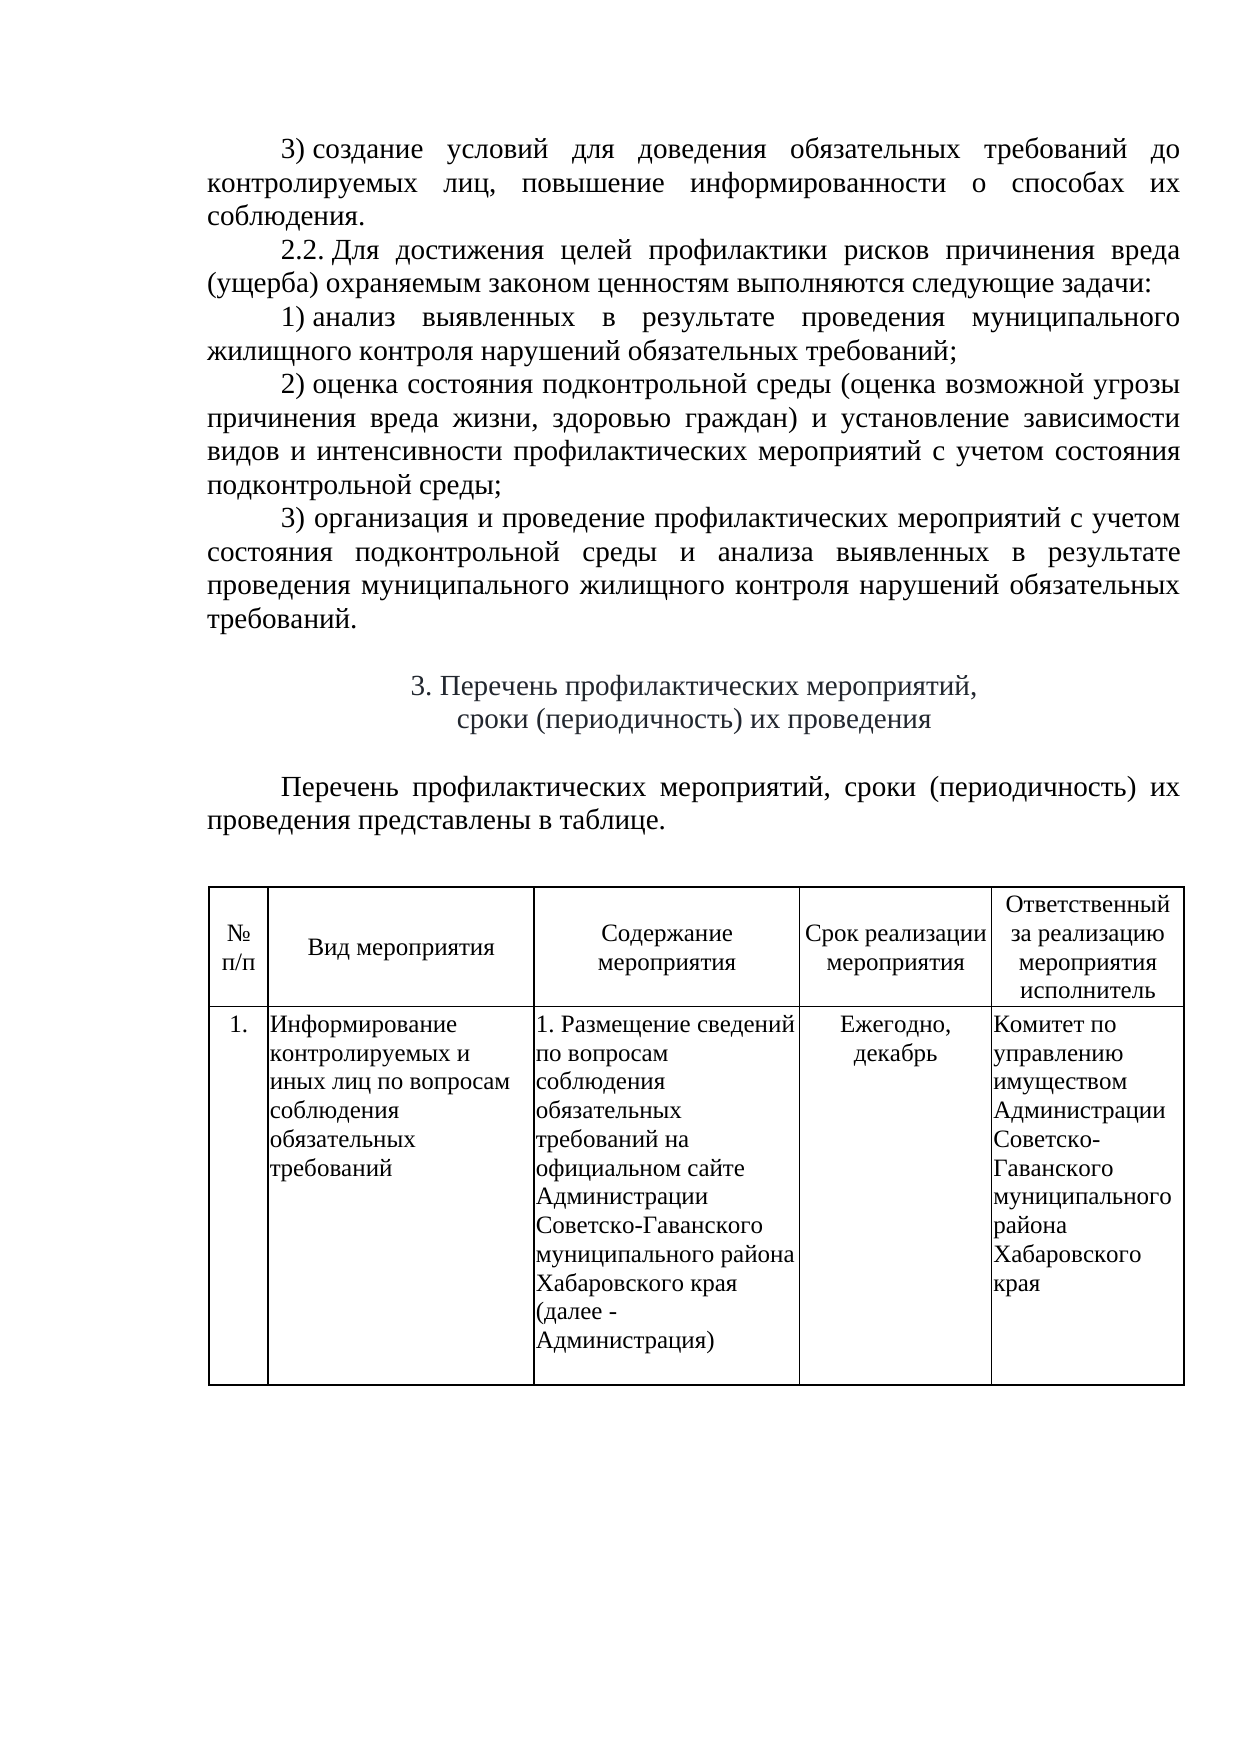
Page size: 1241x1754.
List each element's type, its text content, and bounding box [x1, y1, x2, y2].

text 1) анализ выявленных в результате проведения муниципального жилищного контроля нарушений обязательных требований; [207, 299, 1181, 366]
table_header № п/п [210, 888, 267, 1006]
table_cell 1. Размещение сведений по вопросам соблюдения обязательных требований на официальном сайте Администрации Советско-Гаванского муниципального района Хабаровского края (далее - Администрация) [535, 1007, 799, 1384]
text 2.2. Для достижения целей профилактики рисков причинения вреда (ущерба) охраняемым законом ценностям выполняются следующие задачи: [207, 232, 1181, 299]
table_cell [992, 1007, 1183, 1384]
text Перечень профилактических мероприятий, сроки (периодичность) их проведения представлены в таблице. [207, 769, 1181, 836]
text 3) создание условий для доведения обязательных требований до контролируемых лиц, повышение информированности о способах их соблюдения. [207, 131, 1181, 232]
text 3) организация и проведение профилактических мероприятий с учетом состояния подконтрольной среды и анализа выявленных в результате проведения муниципального жилищного контроля нарушений обязательных требований. [207, 500, 1181, 634]
text сроки (периодичность) их проведения [207, 702, 1181, 735]
table_header Содержание мероприятия [535, 888, 799, 1006]
table_cell 1. [210, 1007, 267, 1384]
table_header Ответственный за реализацию мероприятия исполнитель [992, 888, 1183, 1006]
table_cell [269, 1007, 533, 1384]
text 3. Перечень профилактических мероприятий, [207, 668, 1181, 702]
table_header Вид мероприятия [269, 888, 533, 1006]
table_cell Ежегодно, декабрь [800, 1007, 991, 1384]
table_header Срок реализации мероприятия [800, 888, 991, 1006]
text 2) оценка состояния подконтрольной среды (оценка возможной угрозы причинения вреда жизни, здоровью граждан) и установление зависимости видов и интенсивности профилактических мероприятий с учетом состояния подконтрольной среды; [207, 366, 1181, 500]
